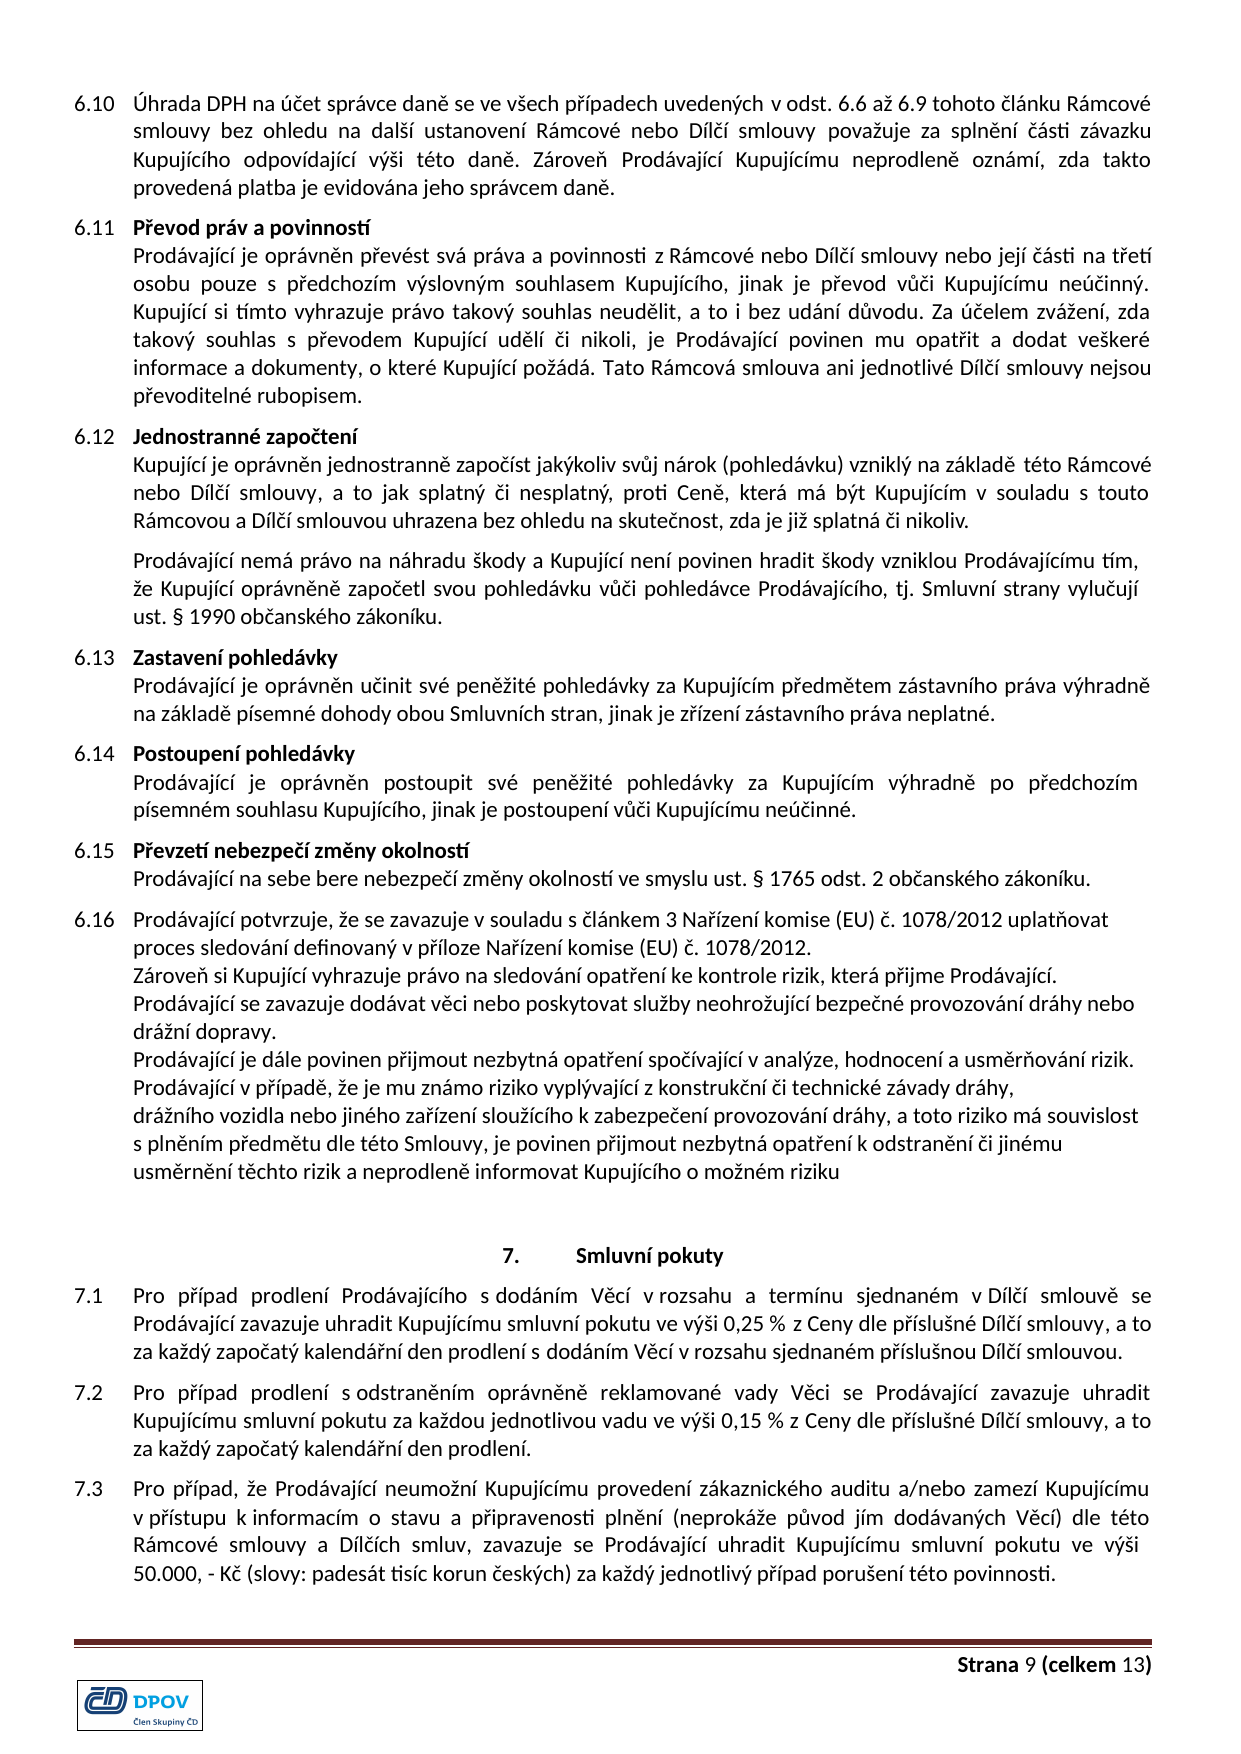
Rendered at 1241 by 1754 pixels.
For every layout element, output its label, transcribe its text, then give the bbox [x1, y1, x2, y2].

picture [78, 1681, 202, 1730]
text Prodávající je oprávněn učinit své peněžité pohledávky za Kupujícím předmětem zástavního práva výhradně na základě písemné dohody obou Smluvních stran, jinak je zřízení zástavního práva neplatné. [133, 671, 1152, 727]
text Kupující je oprávněn jednostranně započíst jakýkoliv svůj nárok (pohledávku) vzniklý na základě této Rámcové nebo Dílčí smlouvy, a to jak splatný či nesplatný, proti Ceně, která má být Kupujícím v souladu s touto Rámcovou a Dílčí smlouvou uhrazena bez ohledu na skutečnost, zda je již splatná či nikoliv. [133, 450, 1152, 534]
list Pro případ, že Prodávající neumožní Kupujícímu provedení zákaznického auditu a/nebo zamezí Kupujícímu v přístupu k informacím o stavu a připravenosti plnění (neprokáže původ jím dodávaných Věcí) dle této Rámcové smlouvy a Dílčích smluv, zavazuje se Prodávající uhradit Kupujícímu smluvní pokutu ve výši 50.000, - Kč (slovy: padesát tisíc korun českých) za každý jednotlivý případ porušení této povinnosti. [74, 1474, 1152, 1587]
text Prodávající je dále povinen přijmout nezbytná opatření spočívající v analýze, hodnocení a usměrňování rizik. Prodávající v případě, že je mu známo riziko vyplývající z konstrukční či technické závady dráhy, [133, 1045, 1152, 1101]
text 6.13 Zastavení pohledávky [74, 643, 1140, 671]
text 6.15 Převzetí nebezpečí změny okolností [74, 836, 1140, 864]
text drážního vozidla nebo jiného zařízení sloužícího k zabezpečení provozování dráhy, a toto riziko má souvislost s plněním předmětu dle této Smlouvy, je povinen přijmout nezbytná opatření k odstranění či jinému usměrnění těchto rizik a neprodleně informovat Kupujícího o možném riziku [133, 1101, 1152, 1185]
text Zároveň si Kupující vyhrazuje právo na sledování opatření ke kontrole rizik, která přijme Prodávající. Prodávající se zavazuje dodávat věci nebo poskytovat služby neohrožující bezpečné provozování dráhy nebo drážní dopravy. [133, 961, 1152, 1045]
text Prodávající je oprávněn postoupit své peněžité pohledávky za Kupujícím výhradně po předchozím písemném souhlasu Kupujícího, jinak je postoupení vůči Kupujícímu neúčinné. [74, 768, 1140, 824]
list Úhrada DPH na účet správce daně se ve všech případech uvedených v odst. 6.6 až 6.9 tohoto článku Rámcové smlouvy bez ohledu na další ustanovení Rámcové nebo Dílčí smlouvy považuje za splnění části závazku Kupujícího odpovídající výši této daně. Zároveň Prodávající Kupujícímu neprodleně oznámí, zda takto provedená platba je evidována jeho správcem daně. [74, 89, 1152, 201]
list Pro případ prodlení s odstraněním oprávněně reklamované vady Věci se Prodávající zavazuje uhradit Kupujícímu smluvní pokutu za každou jednotlivou vadu ve výši 0,15 % z Ceny dle příslušné Dílčí smlouvy, a to za každý započatý kalendářní den prodlení. [74, 1378, 1152, 1462]
list Pro případ prodlení Prodávajícího s dodáním Věcí v rozsahu a termínu sjednaném v Dílčí smlouvě se Prodávající zavazuje uhradit Kupujícímu smluvní pokutu ve výši 0,25 % z Ceny dle příslušné Dílčí smlouvy, a to za každý započatý kalendářní den prodlení s dodáním Věcí v rozsahu sjednaném příslušnou Dílčí smlouvou. [74, 1281, 1152, 1366]
text 6.16 Prodávající potvrzuje, že se zavazuje v souladu s článkem 3 Nařízení komise (EU) č. 1078/2012 uplatňovat proces sledování definovaný v příloze Nařízení komise (EU) č. 1078/2012. [74, 905, 1152, 961]
text 7. Smluvní pokuty [74, 1241, 1152, 1269]
text 6.12 Jednostranné započtení [74, 422, 1152, 450]
list Prodávající na sebe bere nebezpečí změny okolností ve smyslu ust. § 1765 odst. 2 občanského zákoníku. [74, 864, 1140, 892]
text Prodávající nemá právo na náhradu škody a Kupující není povinen hradit škody vzniklou Prodávajícímu tím, že Kupující oprávněně započetl svou pohledávku vůči pohledávce Prodávajícího, tj. Smluvní strany vylučují ust. § 1990 občanského zákoníku. [74, 546, 1140, 631]
text 6.14 Postoupení pohledávky [74, 739, 1140, 768]
list Převod práv a povinností [74, 213, 1152, 241]
text Prodávající je oprávněn převést svá práva a povinnosti z Rámcové nebo Dílčí smlouvy nebo její části na třetí osobu pouze s předchozím výslovným souhlasem Kupujícího, jinak je převod vůči Kupujícímu neúčinný. Kupující si tímto vyhrazuje právo takový souhlas neudělit, a to i bez udání důvodu. Za účelem zvážení, zda takový souhlas s převodem Kupující udělí či nikoli, je Prodávající povinen mu opatřit a dodat veškeré informace a dokumenty, o které Kupující požádá. Tato Rámcová smlouva ani jednotlivé Dílčí smlouvy nejsou převoditelné rubopisem. [133, 241, 1152, 409]
